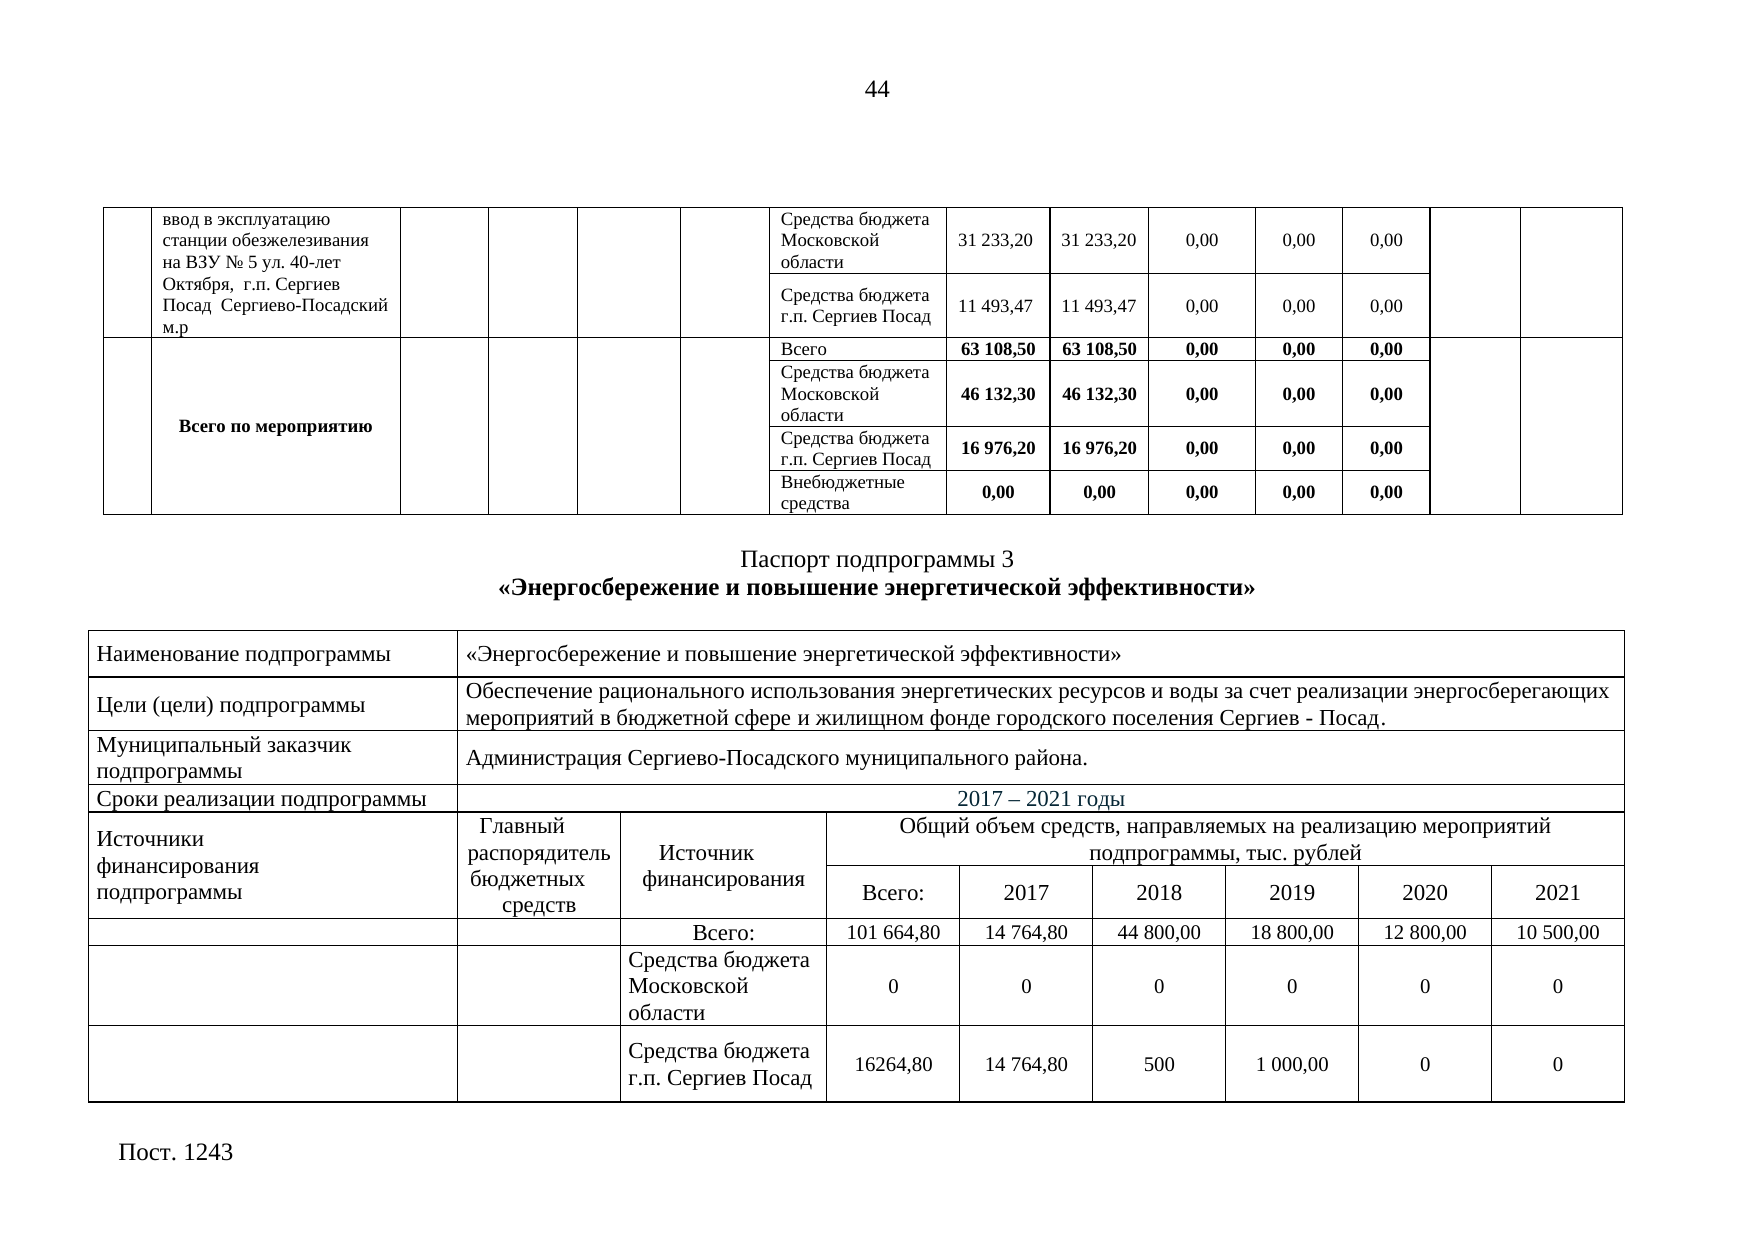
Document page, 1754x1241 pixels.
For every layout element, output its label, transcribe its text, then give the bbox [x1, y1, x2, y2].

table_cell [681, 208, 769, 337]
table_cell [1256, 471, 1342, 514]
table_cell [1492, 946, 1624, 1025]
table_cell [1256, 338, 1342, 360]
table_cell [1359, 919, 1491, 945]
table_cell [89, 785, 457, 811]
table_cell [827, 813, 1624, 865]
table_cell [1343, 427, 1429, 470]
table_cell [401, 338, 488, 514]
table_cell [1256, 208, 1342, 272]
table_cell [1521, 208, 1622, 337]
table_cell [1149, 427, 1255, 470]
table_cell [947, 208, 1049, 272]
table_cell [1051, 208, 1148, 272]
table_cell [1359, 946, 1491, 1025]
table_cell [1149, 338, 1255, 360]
text «Энергосбережение и повышение энергетической эффективности» [118, 572, 1636, 601]
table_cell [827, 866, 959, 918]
text Паспорт подпрограммы 3 [118, 544, 1636, 572]
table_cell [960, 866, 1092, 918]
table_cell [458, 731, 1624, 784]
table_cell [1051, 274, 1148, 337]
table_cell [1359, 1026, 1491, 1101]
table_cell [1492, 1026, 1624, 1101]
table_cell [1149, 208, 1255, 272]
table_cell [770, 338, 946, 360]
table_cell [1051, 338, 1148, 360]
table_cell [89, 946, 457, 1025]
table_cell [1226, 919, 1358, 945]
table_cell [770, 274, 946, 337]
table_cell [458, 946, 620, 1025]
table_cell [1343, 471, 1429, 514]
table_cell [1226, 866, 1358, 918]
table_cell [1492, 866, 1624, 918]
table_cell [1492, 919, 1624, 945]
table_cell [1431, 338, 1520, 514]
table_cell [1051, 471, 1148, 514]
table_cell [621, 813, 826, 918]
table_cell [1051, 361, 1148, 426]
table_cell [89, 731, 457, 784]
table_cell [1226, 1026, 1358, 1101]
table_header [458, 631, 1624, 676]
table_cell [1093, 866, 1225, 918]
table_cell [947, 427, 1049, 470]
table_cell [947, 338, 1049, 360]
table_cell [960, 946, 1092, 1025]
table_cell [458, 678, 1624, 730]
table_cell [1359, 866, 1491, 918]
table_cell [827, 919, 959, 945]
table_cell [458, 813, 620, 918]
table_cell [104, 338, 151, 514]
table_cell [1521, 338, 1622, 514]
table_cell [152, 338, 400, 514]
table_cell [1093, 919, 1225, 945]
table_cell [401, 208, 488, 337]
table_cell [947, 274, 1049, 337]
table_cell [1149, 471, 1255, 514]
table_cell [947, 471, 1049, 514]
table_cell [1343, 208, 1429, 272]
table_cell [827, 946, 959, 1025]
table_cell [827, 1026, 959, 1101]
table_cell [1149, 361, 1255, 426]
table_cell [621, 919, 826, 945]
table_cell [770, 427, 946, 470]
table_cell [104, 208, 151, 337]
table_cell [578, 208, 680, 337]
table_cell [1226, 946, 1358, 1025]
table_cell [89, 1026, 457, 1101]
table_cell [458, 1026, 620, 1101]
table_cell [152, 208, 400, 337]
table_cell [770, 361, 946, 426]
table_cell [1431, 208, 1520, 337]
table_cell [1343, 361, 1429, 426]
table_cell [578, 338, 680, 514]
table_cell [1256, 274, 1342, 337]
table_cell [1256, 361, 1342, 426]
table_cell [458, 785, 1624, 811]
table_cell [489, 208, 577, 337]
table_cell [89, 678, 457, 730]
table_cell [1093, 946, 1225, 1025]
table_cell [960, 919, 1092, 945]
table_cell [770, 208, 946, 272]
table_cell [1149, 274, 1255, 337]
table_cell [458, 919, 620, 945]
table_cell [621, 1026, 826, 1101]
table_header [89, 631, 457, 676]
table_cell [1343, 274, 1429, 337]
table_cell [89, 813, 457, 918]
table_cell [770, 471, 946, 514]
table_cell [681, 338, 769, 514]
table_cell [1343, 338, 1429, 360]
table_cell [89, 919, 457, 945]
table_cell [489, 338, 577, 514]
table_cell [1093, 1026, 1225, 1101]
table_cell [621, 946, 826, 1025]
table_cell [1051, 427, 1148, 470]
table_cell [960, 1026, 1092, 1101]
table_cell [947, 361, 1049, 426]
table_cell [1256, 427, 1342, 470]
